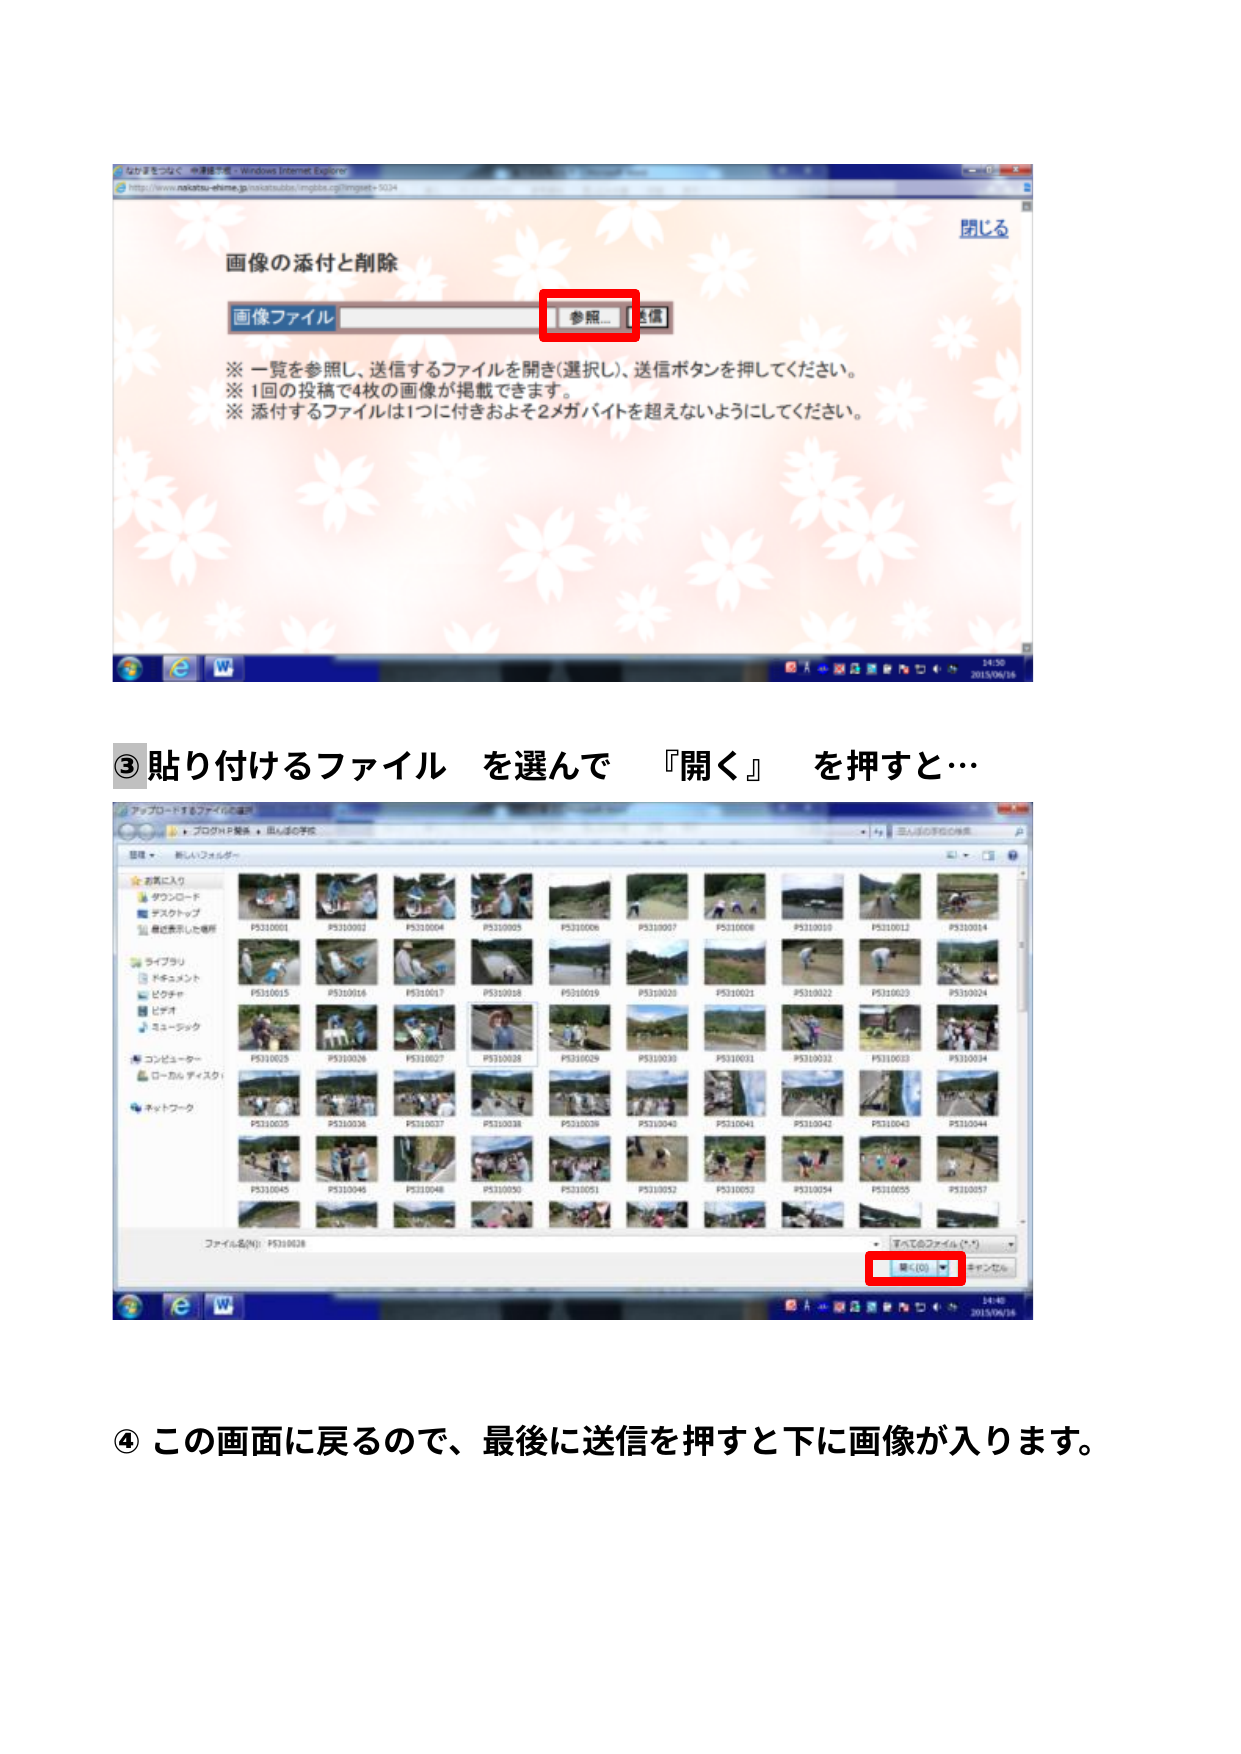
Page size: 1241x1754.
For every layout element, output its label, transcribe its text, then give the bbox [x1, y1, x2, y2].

list この画面に戻るので、最後に送信を押すと下に画像が入ります。 [112, 1402, 1128, 1477]
picture [112, 164, 1034, 682]
picture [112, 802, 1034, 1320]
text ③貼り付けるファイル を選んで 『開く』 を押すと… [112, 727, 1128, 802]
